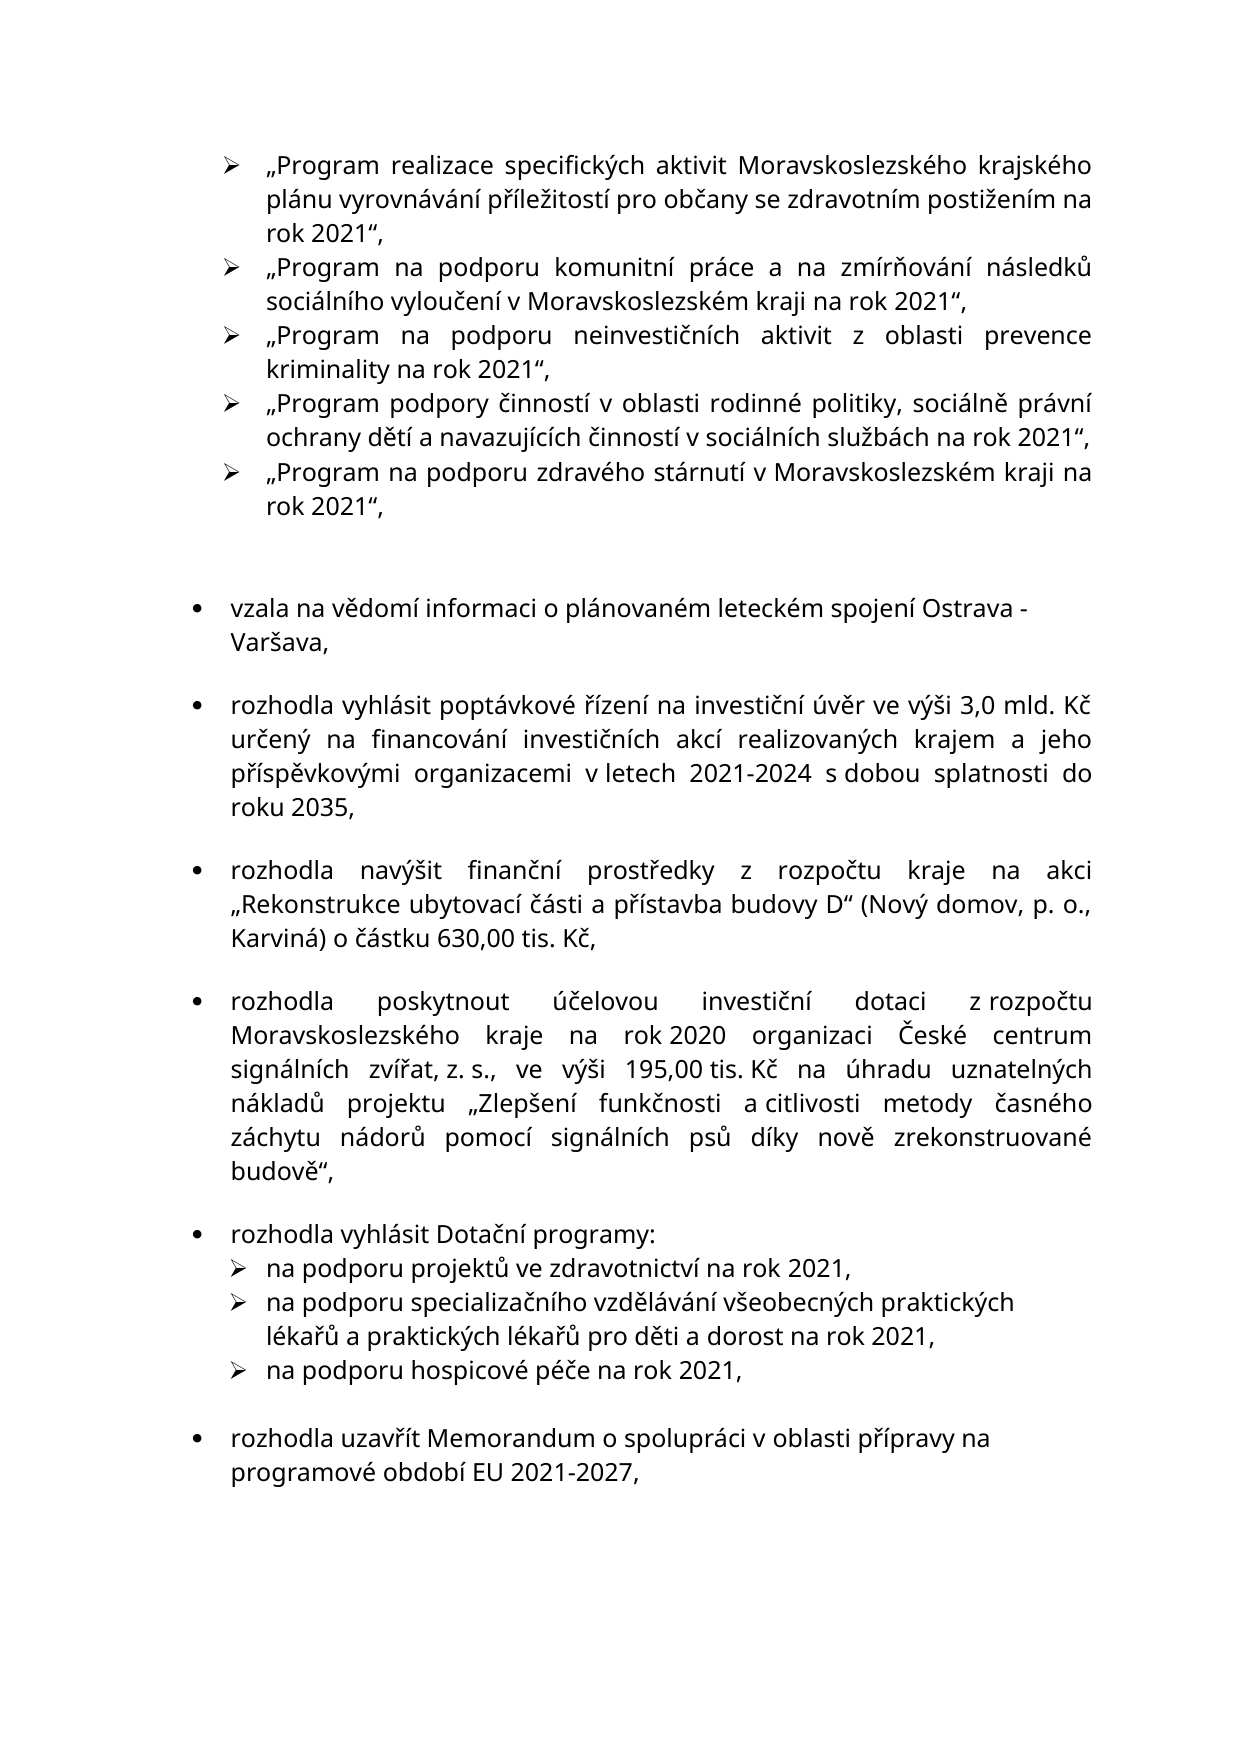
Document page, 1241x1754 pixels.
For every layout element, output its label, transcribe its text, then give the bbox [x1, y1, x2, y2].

list rozhodla vyhlásit Dotační programy: [193, 1216, 1093, 1250]
list rozhodla navýšit finanční prostředky z rozpočtu kraje na akci „Rekonstrukce ubytovací části a přístavba budovy D“ (Nový domov, p. o., Karviná) o částku 630,00 tis. Kč, [193, 852, 1093, 954]
list rozhodla vyhlásit poptávkové řízení na investiční úvěr ve výši 3,0 mld. Kč určený na financování investičních akcí realizovaných krajem a jeho příspěvkovými organizacemi v letech 2021-2024 s dobou splatnosti do roku 2035, [193, 687, 1093, 823]
list „Program na podporu komunitní práce a na zmírňování následků sociálního vyloučení v Moravskoslezském kraji na rok 2021“, [222, 250, 1093, 318]
list „Program na podporu neinvestičních aktivit z oblasti prevence kriminality na rok 2021“, [222, 318, 1093, 386]
list na podporu projektů ve zdravotnictví na rok 2021, [228, 1250, 1093, 1284]
list rozhodla poskytnout účelovou investiční dotaci z rozpočtu Moravskoslezského kraje na rok 2020 organizaci České centrum signálních zvířat, z. s., ve výši 195,00 tis. Kč na úhradu uznatelných nákladů projektu „Zlepšení funkčnosti a citlivosti metody časného záchytu nádorů pomocí signálních psů díky nově zrekonstruované budově“, [193, 983, 1093, 1188]
list „Program realizace specifických aktivit Moravskoslezského krajského plánu vyrovnávání příležitostí pro občany se zdravotním postižením na rok 2021“, [222, 148, 1093, 250]
list „Program podpory činností v oblasti rodinné politiky, sociálně právní ochrany dětí a navazujících činností v sociálních službách na rok 2021“, [222, 386, 1093, 454]
list na podporu hospicové péče na rok 2021, [228, 1353, 1093, 1387]
list rozhodla uzavřít Memorandum o spolupráci v oblasti přípravy na programové období EU 2021-2027, [193, 1421, 1093, 1489]
list „Program na podporu zdravého stárnutí v Moravskoslezském kraji na rok 2021“, [222, 454, 1093, 522]
list na podporu specializačního vzdělávání všeobecných praktických lékařů a praktických lékařů pro děti a dorost na rok 2021, [228, 1284, 1093, 1353]
list vzala na vědomí informaci o plánovaném leteckém spojení Ostrava - Varšava, [193, 590, 1093, 658]
